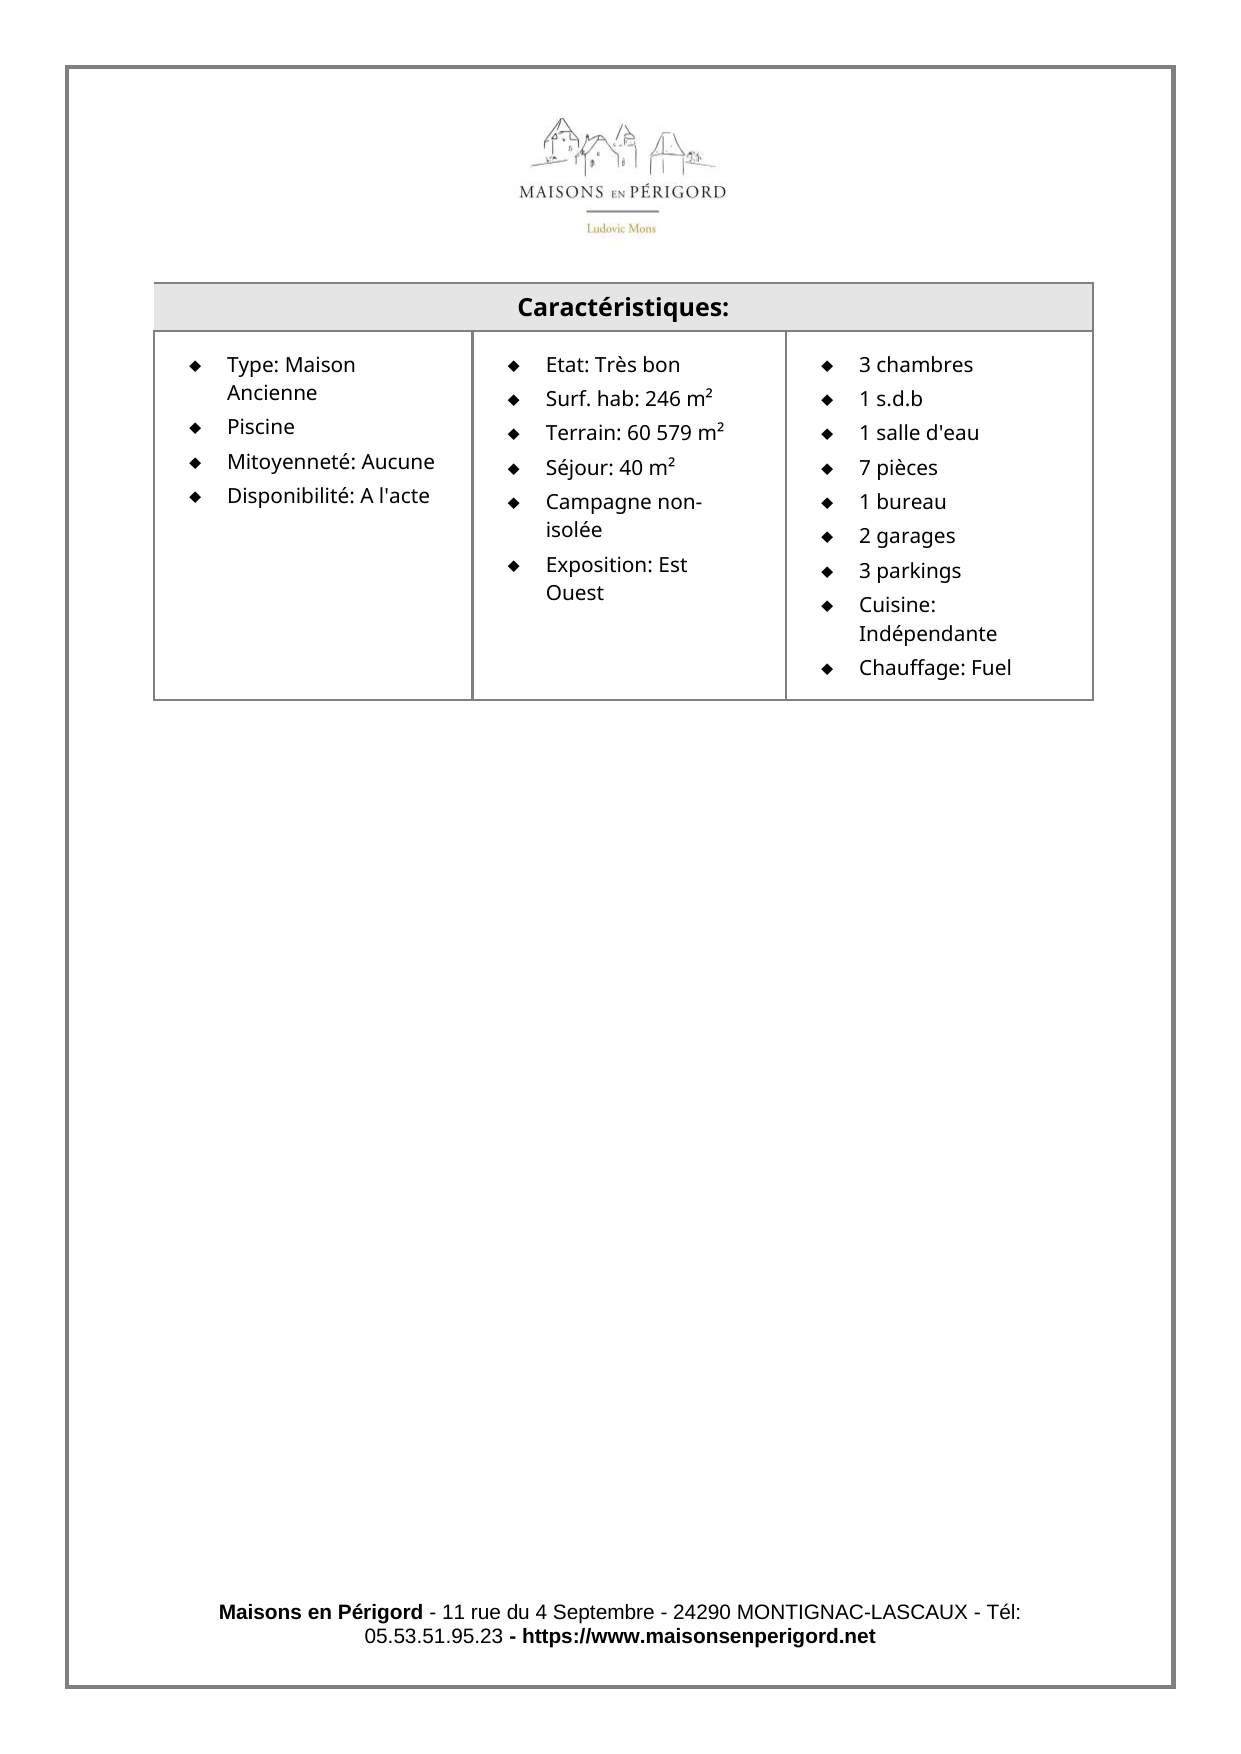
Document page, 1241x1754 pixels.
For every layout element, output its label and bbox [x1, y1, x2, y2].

picture [496, 118, 744, 248]
table_header [787, 332, 1092, 699]
table_header [150, 282, 154, 701]
table_header [155, 332, 471, 699]
table_header [474, 332, 785, 699]
